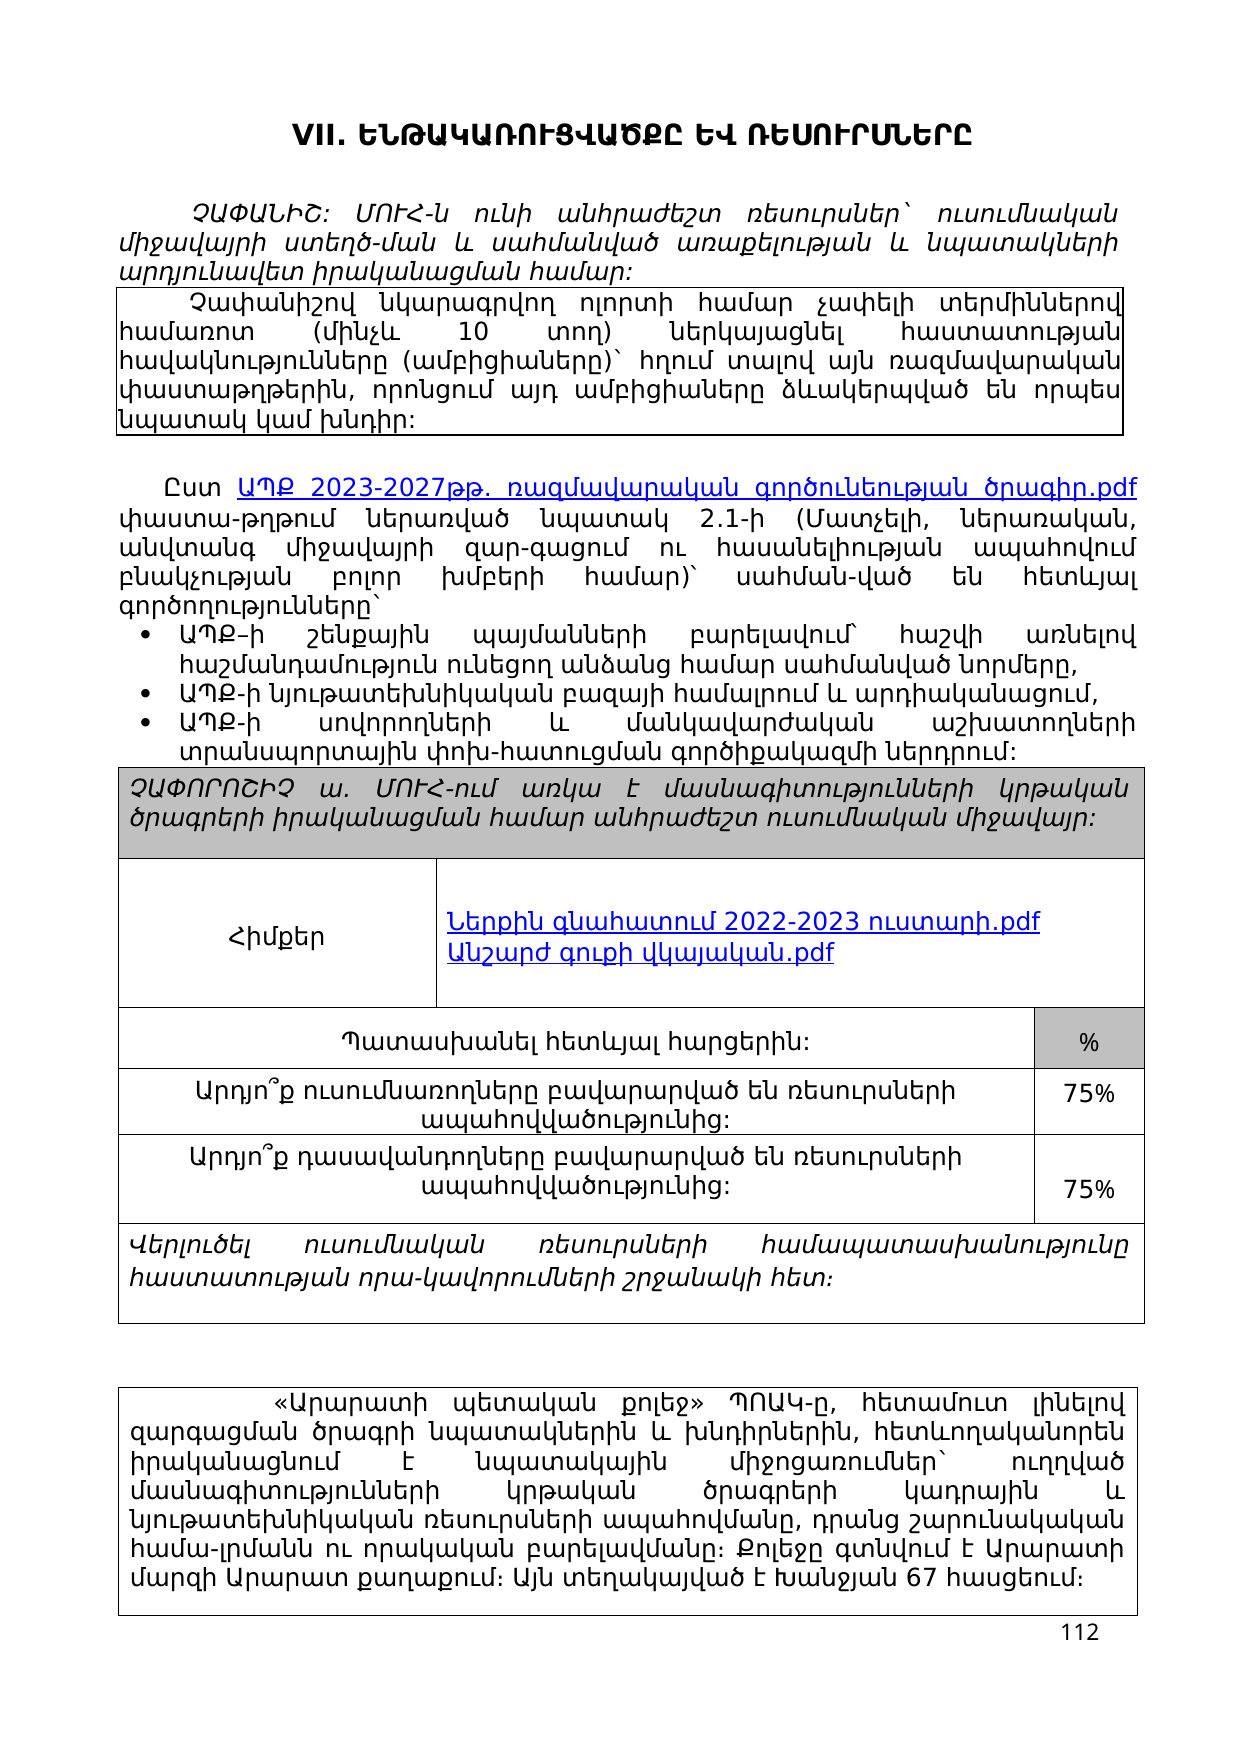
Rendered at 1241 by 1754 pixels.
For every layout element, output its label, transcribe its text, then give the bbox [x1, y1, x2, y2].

list ԱՊՔ-ի սովորողների և մանկավարժական աշխատողների տրանսպորտային փոխ-հատուցման գործիքակազմի ներդրում: [141, 708, 1137, 767]
table_cell Պատասխանել հետևյալ հարցերին: [119, 1008, 1034, 1068]
table_cell Վերլուծել ուսումնական ռեսուրսների համապատասխանությունը հաստատության որա-կավորումների շրջանակի հետ։ [119, 1224, 1144, 1323]
table_cell Արդյո՞ք դասավանդողները բավարարված են ռեսուրսների ապահովվածությունից: [119, 1135, 1034, 1223]
table_cell Հիմքեր [119, 859, 436, 1007]
text ՉԱՓԱՆԻՇ: ՄՈՒՀ-ն ունի անհրաժեշտ ռեսուրսներ` ուսումնական միջավայրի ստեղծ-ման և սահմանված առաքելության և նպատակների արդյունավետ իրականացման համար: [118, 199, 1122, 287]
text VII. ԵՆԹԱԿԱՌՈՒՑՎԱԾՔԸ ԵՎ ՌԵՍՈՒՐՍՆԵՐԸ [120, 118, 1101, 152]
list ԱՊՔ-ի նյութատեխնիկական բազայի համալրում և արդիականացում, [141, 679, 1137, 708]
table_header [119, 1388, 1137, 1615]
text Ըստ ԱՊՔ 2023-2027թթ․ ռազմավարական գործունեության ծրագիր․pdf փաստա-թղթում ներառված նպատակ 2․1-ի (Մատչելի, ներառական, անվտանգ միջավայրի զար-գացում ու հասանելիության ապահովում բնակչության բոլոր խմբերի համար)՝ սահման-ված են հետևյալ գործողությունները` [118, 472, 1137, 621]
table_cell 75% [1035, 1135, 1144, 1223]
table_cell Արդյո՞ք ուսումնառողները բավարարված են ռեսուրսների ապահովվածությունից: [119, 1069, 1034, 1134]
table_cell % [1035, 1008, 1144, 1068]
text Չափանիշով նկարագրվող ոլորտի համար չափելի տերմիններով համառոտ (մինչև 10 տող) ներկայացնել հաստատության հավակնությունները (ամբիցիաները)` հղում տալով այն ռազմավարական փաստաթղթերին, որոնցում այդ ամբիցիաները ձևակերպված են որպես նպատակ կամ խնդիր: [117, 288, 1122, 434]
table_cell Ներքին գնահատում 2022-2023 ուստարի․pdf Անշարժ գուքի վկայական․pdf [437, 859, 1144, 1007]
table_header ՉԱՓՈՐՈՇԻՉ ա. ՄՈՒՀ-ում առկա է մասնագիտությունների կրթական ծրագրերի իրականացման համար անհրաժեշտ ուսումնական միջավայր: [119, 768, 1144, 858]
list ԱՊՔ–ի շենքային պայմանների բարելավում՝ հաշվի առնելով հաշմանդամություն ունեցող անձանց համար սահմանված նորմերը, [141, 621, 1137, 679]
table_cell 75% [1035, 1069, 1144, 1134]
